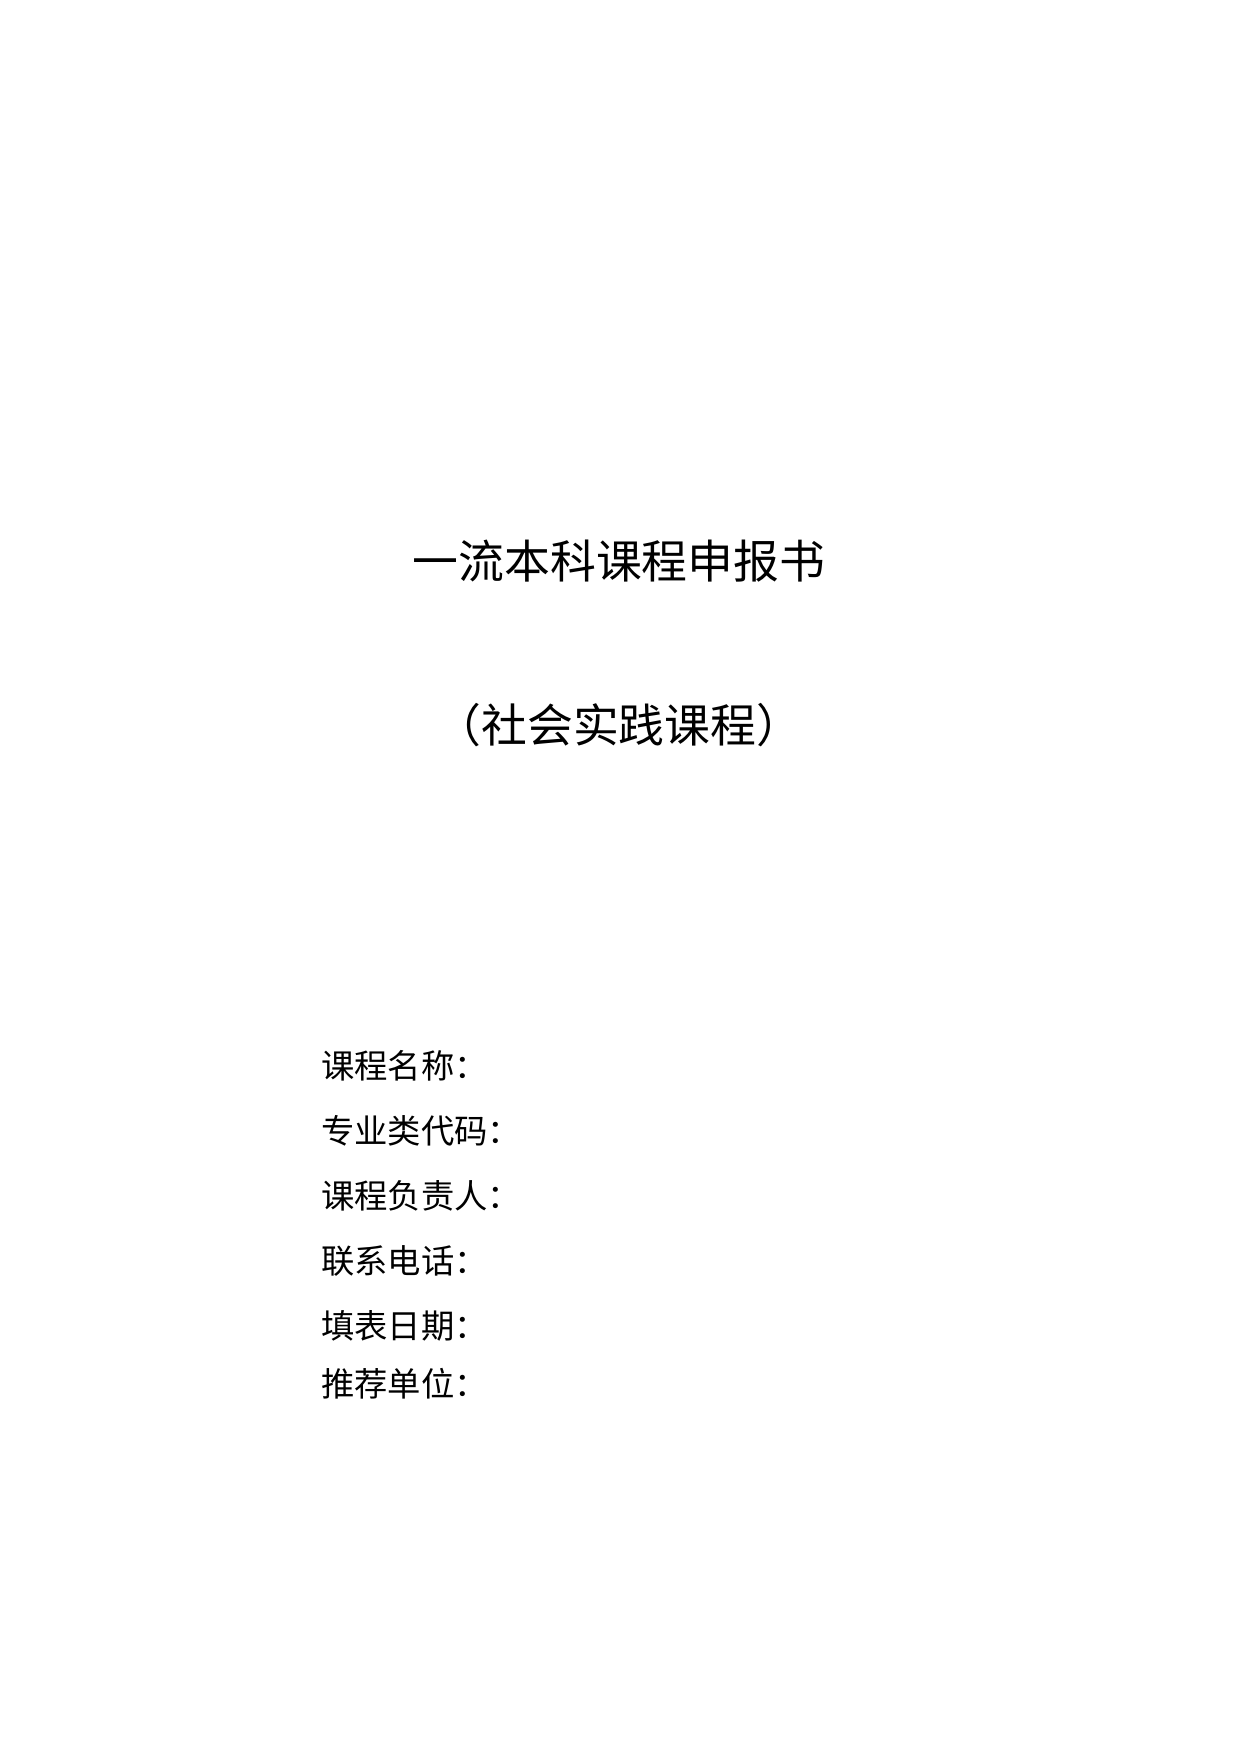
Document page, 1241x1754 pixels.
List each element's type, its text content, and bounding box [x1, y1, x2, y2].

text （社会实践课程） [187, 674, 1050, 771]
text 推荐单位： [187, 1350, 1053, 1408]
text 填表日期： [187, 1291, 1053, 1350]
text 联系电话： [187, 1226, 1050, 1291]
text 一流本科课程申报书 [187, 510, 1050, 608]
text 课程负责人： [187, 1161, 1050, 1226]
text 专业类代码： [187, 1096, 1050, 1161]
text 课程名称： [187, 1031, 1050, 1096]
